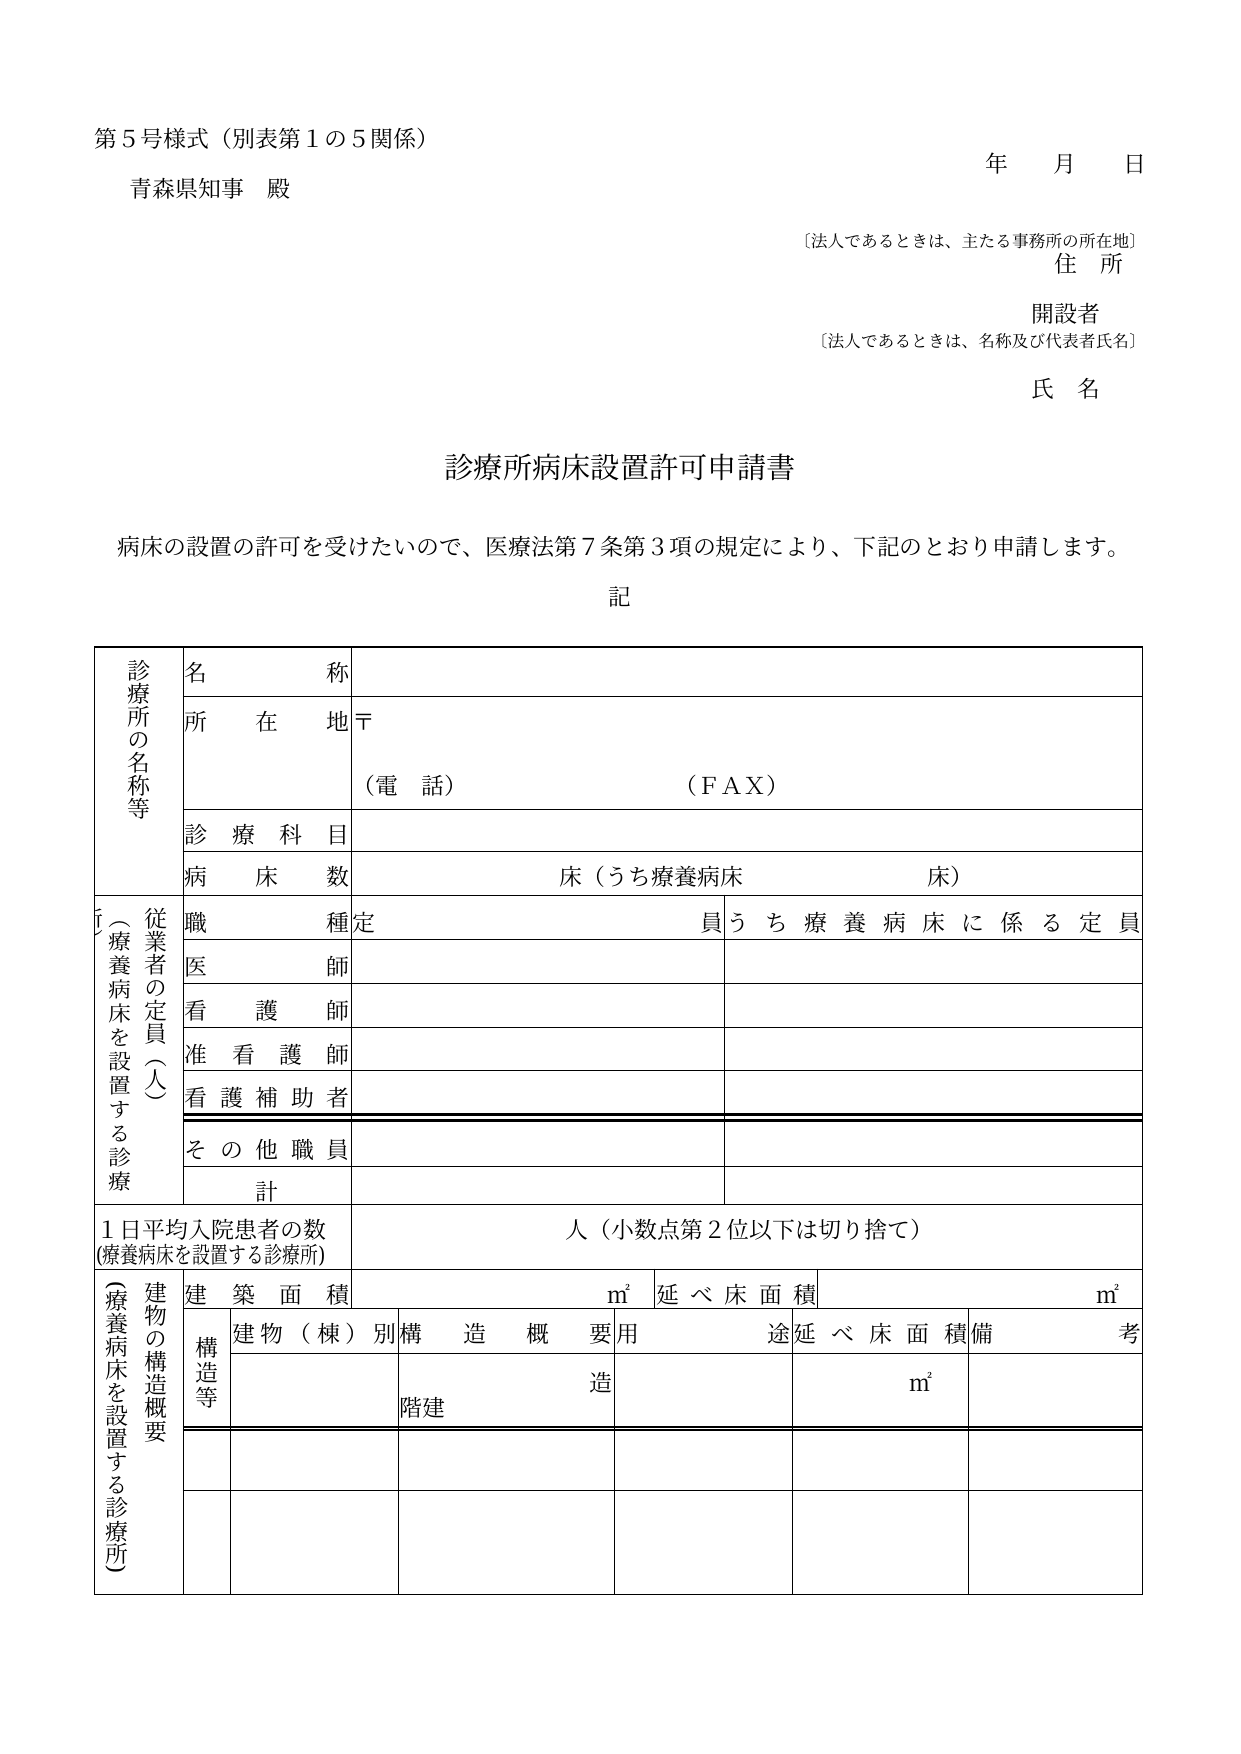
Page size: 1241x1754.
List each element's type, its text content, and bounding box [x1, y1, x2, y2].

table_cell 延べ床面積 [793, 1309, 968, 1353]
table_cell 定員 [352, 896, 724, 939]
table_cell [725, 984, 1142, 1027]
table_cell [725, 1122, 1142, 1166]
table_cell [793, 1491, 968, 1593]
table_header [352, 648, 1142, 696]
table_cell [725, 940, 1142, 983]
table_cell [352, 1071, 724, 1113]
table_cell [615, 1354, 792, 1426]
table_cell 床（うち療養病床 床） [352, 852, 1142, 894]
table_header 診療所の名称等 [95, 648, 183, 894]
text 住 所 [94, 253, 1123, 278]
table_cell 従業者の定員（人） （療養病床を設置する診療所） [95, 896, 183, 1204]
table_cell [793, 1431, 968, 1490]
table_cell [725, 1028, 1142, 1070]
table_cell [725, 1071, 1142, 1113]
table_cell 診療科目 [184, 810, 351, 851]
text 青森県知事 殿 [94, 178, 1146, 203]
table_cell ㎡ [818, 1270, 1142, 1308]
table_header 名称 [184, 648, 351, 696]
text 〔法人であるときは、名称及び代表者氏名〕 [94, 328, 1146, 353]
text 記 [94, 585, 1146, 610]
table_cell 用途 [615, 1309, 792, 1353]
table_cell [352, 1028, 724, 1070]
table_cell [184, 1431, 230, 1490]
table_cell 所在地 [184, 697, 351, 809]
table_cell [184, 1491, 230, 1593]
text 年 月 日 [94, 153, 1146, 178]
table_cell [615, 1431, 792, 1490]
table_cell [969, 1431, 1142, 1490]
table_cell 備考 [969, 1309, 1142, 1353]
table_cell 医師 [184, 940, 351, 983]
table_cell 看護補助者 [184, 1071, 351, 1113]
table_cell [352, 1167, 724, 1204]
table_cell [725, 1167, 1142, 1204]
table_cell [615, 1491, 792, 1593]
table_cell その他職員 [184, 1122, 351, 1166]
table_cell [231, 1491, 398, 1593]
table_cell 計 [184, 1167, 351, 1204]
table_cell 延べ床面積 [655, 1270, 817, 1308]
table_cell 人（小数点第２位以下は切り捨て） [352, 1205, 1142, 1268]
text 診療所病床設置許可申請書 [94, 453, 1146, 485]
table_cell [352, 984, 724, 1027]
table_cell 建物の構造概要 (療養病床を設置する診療所) [95, 1270, 183, 1593]
table_cell ㎡ [352, 1270, 654, 1308]
text 〔法人であるときは、主たる事務所の所在地〕 [94, 228, 1146, 253]
table_cell [969, 1354, 1142, 1426]
table_cell [399, 1491, 614, 1593]
table_cell [352, 810, 1142, 851]
table_cell [231, 1354, 398, 1426]
table_cell [231, 1431, 398, 1490]
table_cell [399, 1431, 614, 1490]
text 第５号様式（別表第１の５関係） [94, 124, 1146, 153]
text 氏 名 [94, 378, 1100, 403]
table_cell 構 造 等 [184, 1309, 230, 1426]
table_cell 准看護師 [184, 1028, 351, 1070]
text 病床の設置の許可を受けたいので、医療法第７条第３項の規定により、下記のとおり申請します。 [94, 535, 1146, 560]
table_cell [352, 1122, 724, 1166]
text 開設者 [94, 303, 1100, 328]
table_cell うち療養病床に係る定員 [725, 896, 1142, 939]
table_cell ㎡ [793, 1354, 968, 1426]
table_cell 病床数 [184, 852, 351, 894]
table_cell 看護師 [184, 984, 351, 1027]
table_cell １日平均入院患者の数 (療養病床を設置する診療所) [95, 1205, 351, 1268]
table_cell [352, 940, 724, 983]
table_cell 構造概要 [399, 1309, 614, 1353]
table_cell 建物（棟）別 [231, 1309, 398, 1353]
table_cell 造 階建 [399, 1354, 614, 1426]
table_cell [969, 1491, 1142, 1593]
table_cell 〒 （電 話） （ＦＡＸ） [352, 697, 1142, 809]
table_cell 建築面積 [184, 1270, 351, 1308]
table_cell 職種 [184, 896, 351, 939]
